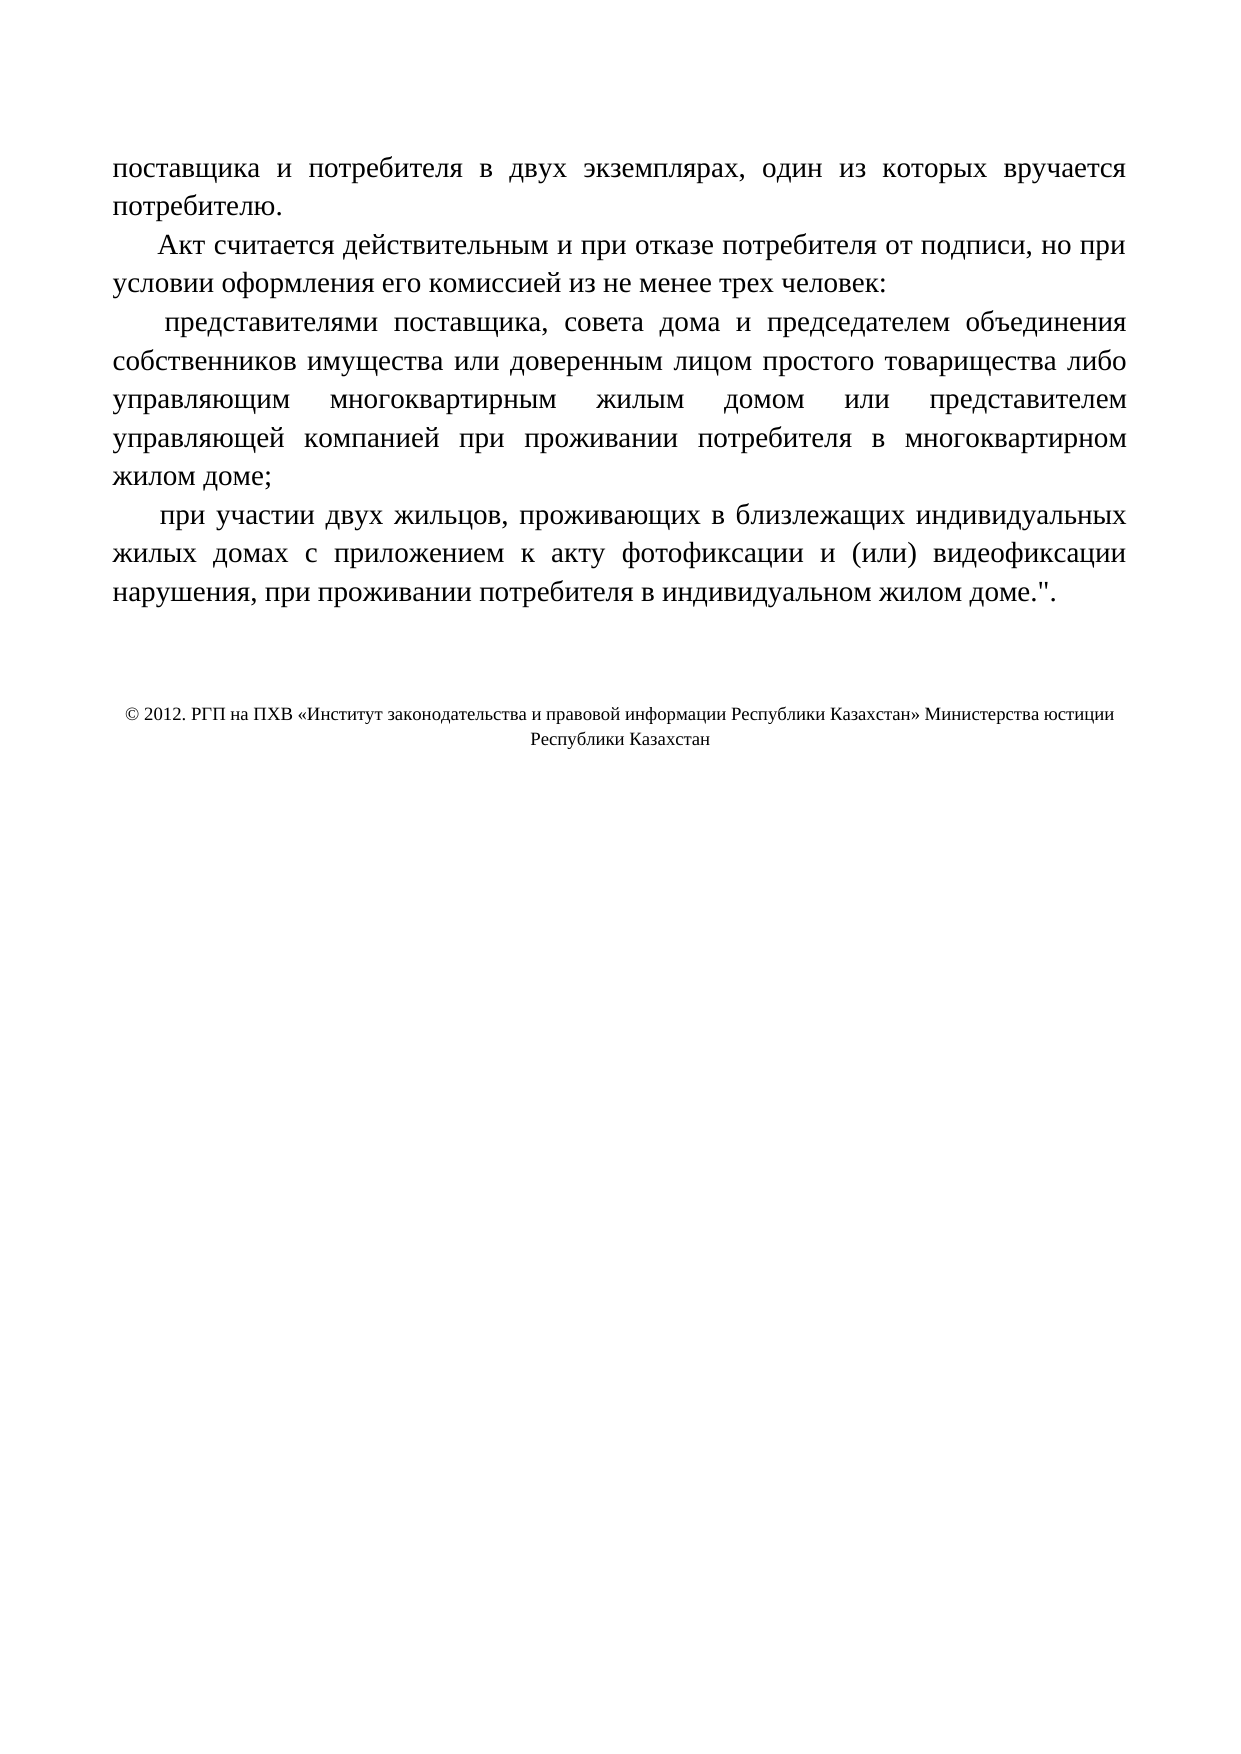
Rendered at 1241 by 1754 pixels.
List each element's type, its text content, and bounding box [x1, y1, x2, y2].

text представителями поставщика, совета дома и председателем объединения собственников имущества или доверенным лицом простого товарищества либо управляющим многоквартирным жилым домом или представителем управляющей компанией при проживании потребителя в многоквартирном жилом доме; [112, 304, 1128, 492]
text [112, 150, 1128, 222]
text Акт считается действительным и при отказе потребителя от подписи, но при условии оформления его комиссией из не менее трех человек: [112, 227, 1128, 299]
text © 2012. РГП на ПХВ «Институт законодательства и правовой информации Республики Казахстан» Министерства юстиции Республики Казахстан [112, 703, 1128, 749]
text при участии двух жильцов, проживающих в близлежащих индивидуальных жилых домах с приложением к акту фотофиксации и (или) видеофиксации нарушения, при проживании потребителя в индивидуальном жилом доме.". [112, 497, 1128, 607]
